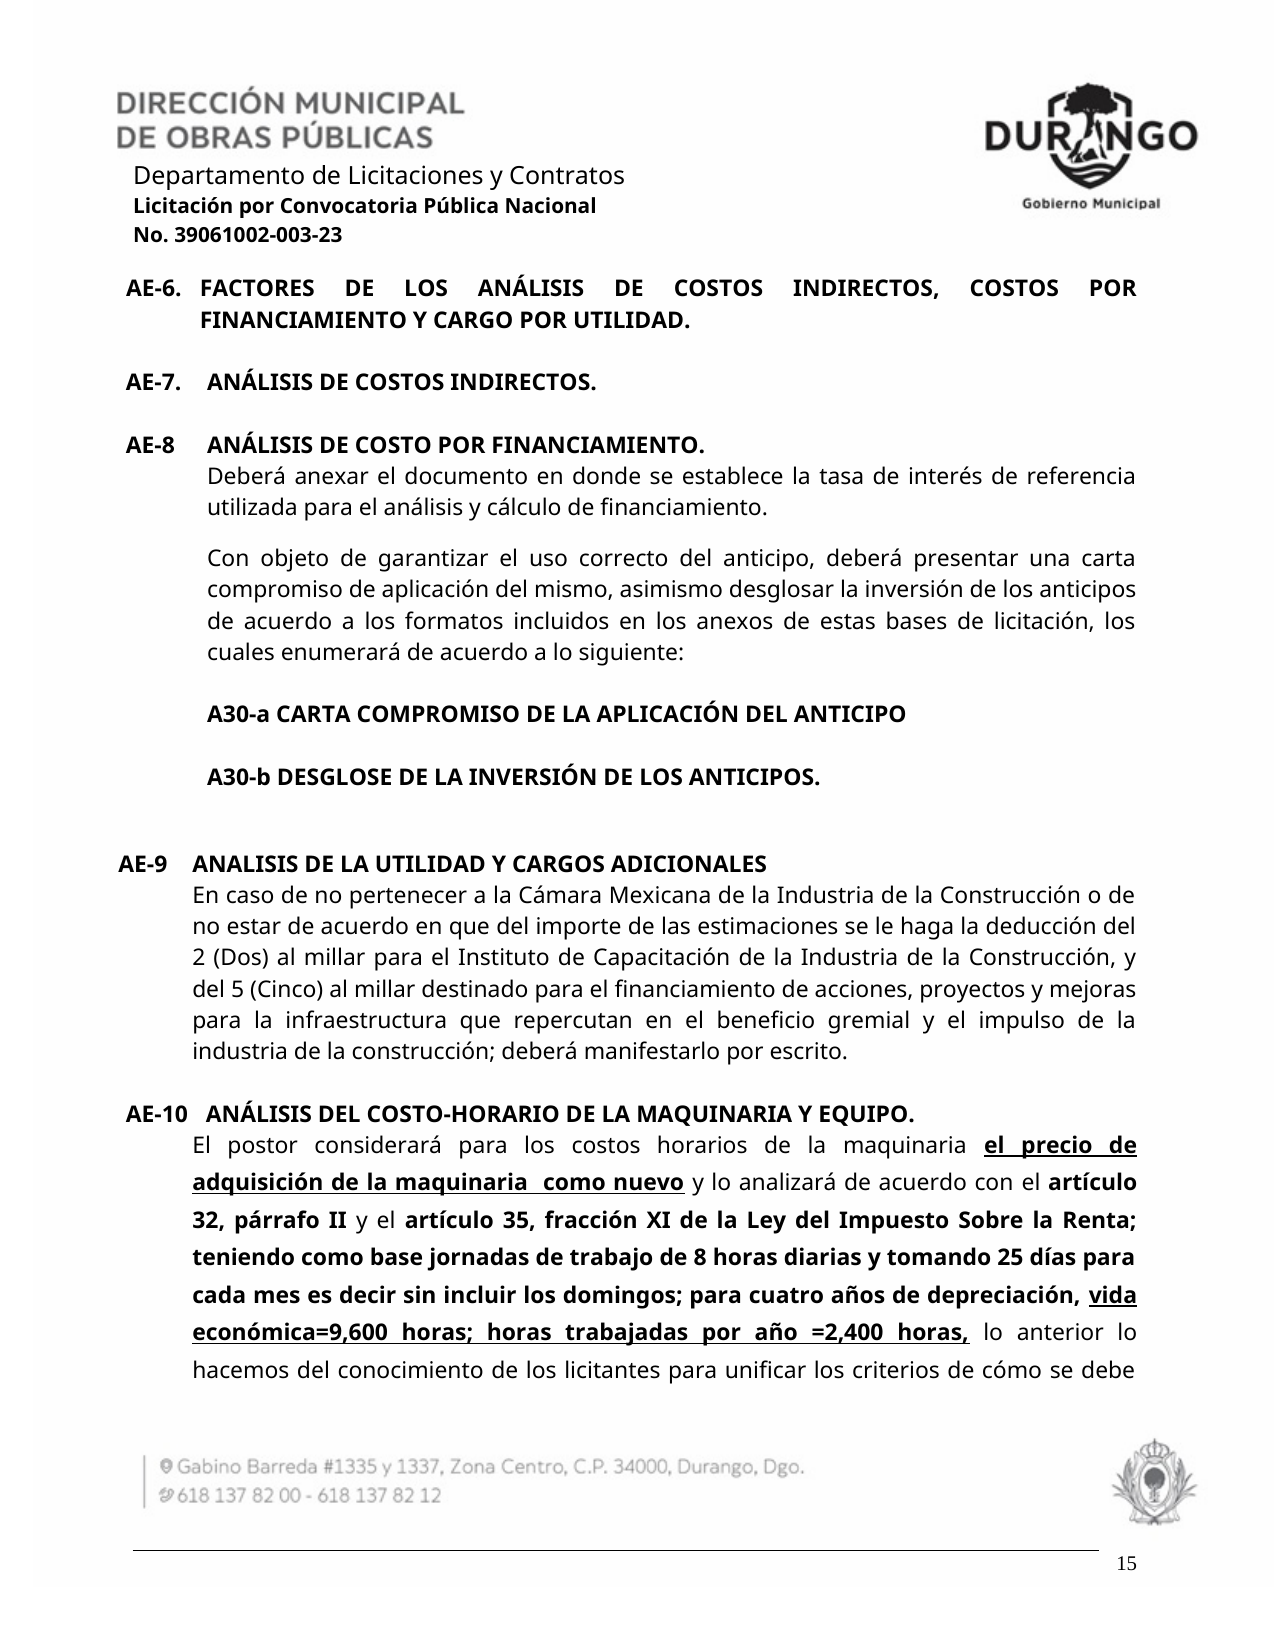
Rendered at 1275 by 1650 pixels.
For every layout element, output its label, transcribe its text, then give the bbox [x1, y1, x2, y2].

text AE-7. ANÁLISIS DE COSTOS INDIRECTOS. [126, 366, 1137, 397]
text En caso de no pertenecer a la Cámara Mexicana de la Industria de la Construcción o de no estar de acuerdo en que del importe de las estimaciones se le haga la deducción del 2 (Dos) al millar para el Instituto de Capacitación de la Industria de la Construcción, y del 5 (Cinco) al millar destinado para el financiamiento de acciones, proyectos y mejoras para la infraestructura que repercutan en el beneficio gremial y el impulso de la industria de la construcción; deberá manifestarlo por escrito. [192, 879, 1137, 1066]
picture [32, 0, 1275, 1587]
list Con objeto de garantizar el uso correcto del anticipo, deberá presentar una carta compromiso de aplicación del mismo, asimismo desglosar la inversión de los anticipos de acuerdo a los formatos incluidos en los anexos de estas bases de licitación, los cuales enumerará de acuerdo a lo siguiente: [207, 542, 1137, 667]
list A30-a CARTA COMPROMISO DE LA APLICACIÓN DEL ANTICIPO [207, 698, 1137, 730]
list A30-b DESGLOSE DE LA INVERSIÓN DE LOS ANTICIPOS. [207, 761, 1137, 792]
text AE-6. FACTORES DE LOS ANÁLISIS DE COSTOS INDIRECTOS, COSTOS POR FINANCIAMIENTO Y CARGO POR UTILIDAD. [126, 272, 1137, 335]
text AE-9 ANALISIS DE LA UTILIDAD Y CARGOS ADICIONALES [118, 847, 1137, 879]
text AE-8 ANÁLISIS DE COSTO POR FINANCIAMIENTO. [126, 428, 1137, 460]
text Deberá anexar el documento en donde se establece la tasa de interés de referencia utilizada para el análisis y cálculo de financiamiento. [207, 460, 1137, 522]
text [118, 1129, 1137, 1385]
text AE-10 ANÁLISIS DEL COSTO-HORARIO DE EQUIPO. [126, 1097, 1137, 1129]
